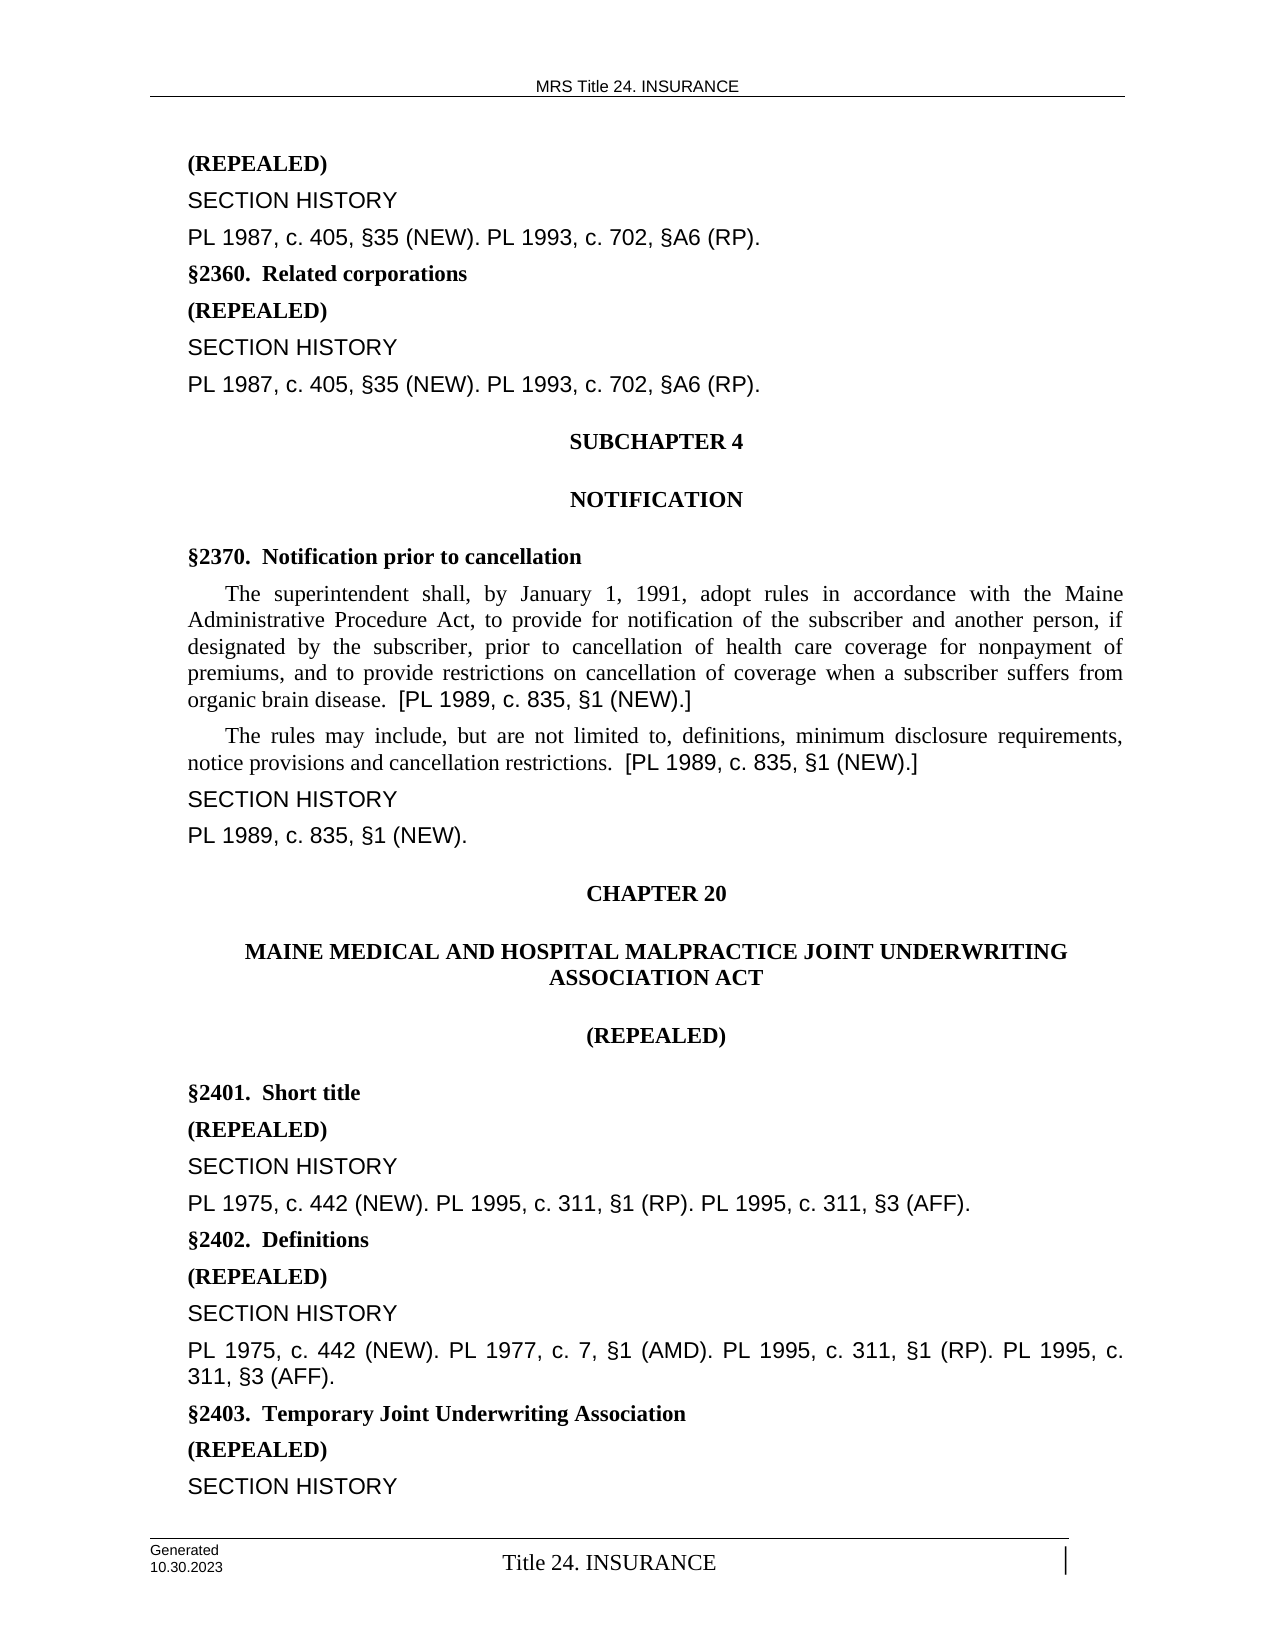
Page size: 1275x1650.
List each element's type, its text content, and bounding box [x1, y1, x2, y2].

text SECTION HISTORY [187, 187, 1125, 213]
text (REPEALED) [187, 1437, 1125, 1463]
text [187, 223, 1125, 250]
text (REPEALED) [187, 150, 1125, 176]
text §2401. Short title [187, 1079, 1125, 1106]
text §2360. Related corporations [187, 260, 1125, 287]
text SECTION HISTORY [187, 1473, 1125, 1500]
text CHAPTER 20 [187, 880, 1125, 906]
text SUBCHAPTER 4 [187, 428, 1125, 454]
text NOTIFICATION [187, 486, 1125, 512]
text (REPEALED) [187, 1116, 1125, 1142]
text PL 1975, c. 442 (NEW). PL 1995, c. 311, §1 (RP). PL 1995, c. 311, §3 (AFF). [187, 1189, 1125, 1216]
text (REPEALED) [187, 1022, 1125, 1048]
text (REPEALED) [187, 1263, 1125, 1289]
text The superintendent shall, by January 1, 1991, adopt rules in accordance with the Maine Administrative Procedure Act, to provide for notification of the subscriber and another person, if designated by the subscriber, prior to cancellation of health care coverage for nonpayment of premiums, and to provide restrictions on cancellation of coverage when a subscriber suffers from organic brain disease. [PL 1989, c. 835, §1 (NEW).] [187, 580, 1125, 712]
text §2370. Notification prior to cancellation [187, 543, 1125, 570]
text SECTION HISTORY [187, 786, 1125, 812]
text MAINE MEDICAL AND HOSPITAL MALPRACTICE JOINT UNDERWRITING ASSOCIATION ACT [187, 938, 1125, 990]
text SECTION HISTORY [187, 334, 1125, 360]
text SECTION HISTORY [187, 1300, 1125, 1326]
text §2403. Temporary Joint Underwriting Association [187, 1400, 1125, 1426]
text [187, 371, 1125, 397]
text SECTION HISTORY [187, 1153, 1125, 1179]
text PL 1989, c. 835, §1 (NEW). [187, 822, 1125, 849]
text §2402. Definitions [187, 1226, 1125, 1253]
text (REPEALED) [187, 297, 1125, 323]
text The rules may include, but are not limited to, definitions, minimum disclosure requirements, notice provisions and cancellation restrictions. [PL 1989, c. 835, §1 (NEW).] [187, 722, 1125, 775]
text PL 1975, c. 442 (NEW). PL 1977, c. 7, §1 (AMD). PL 1995, c. 311, §1 (RP). PL 1995, c. 311, §3 (AFF). [187, 1337, 1125, 1389]
